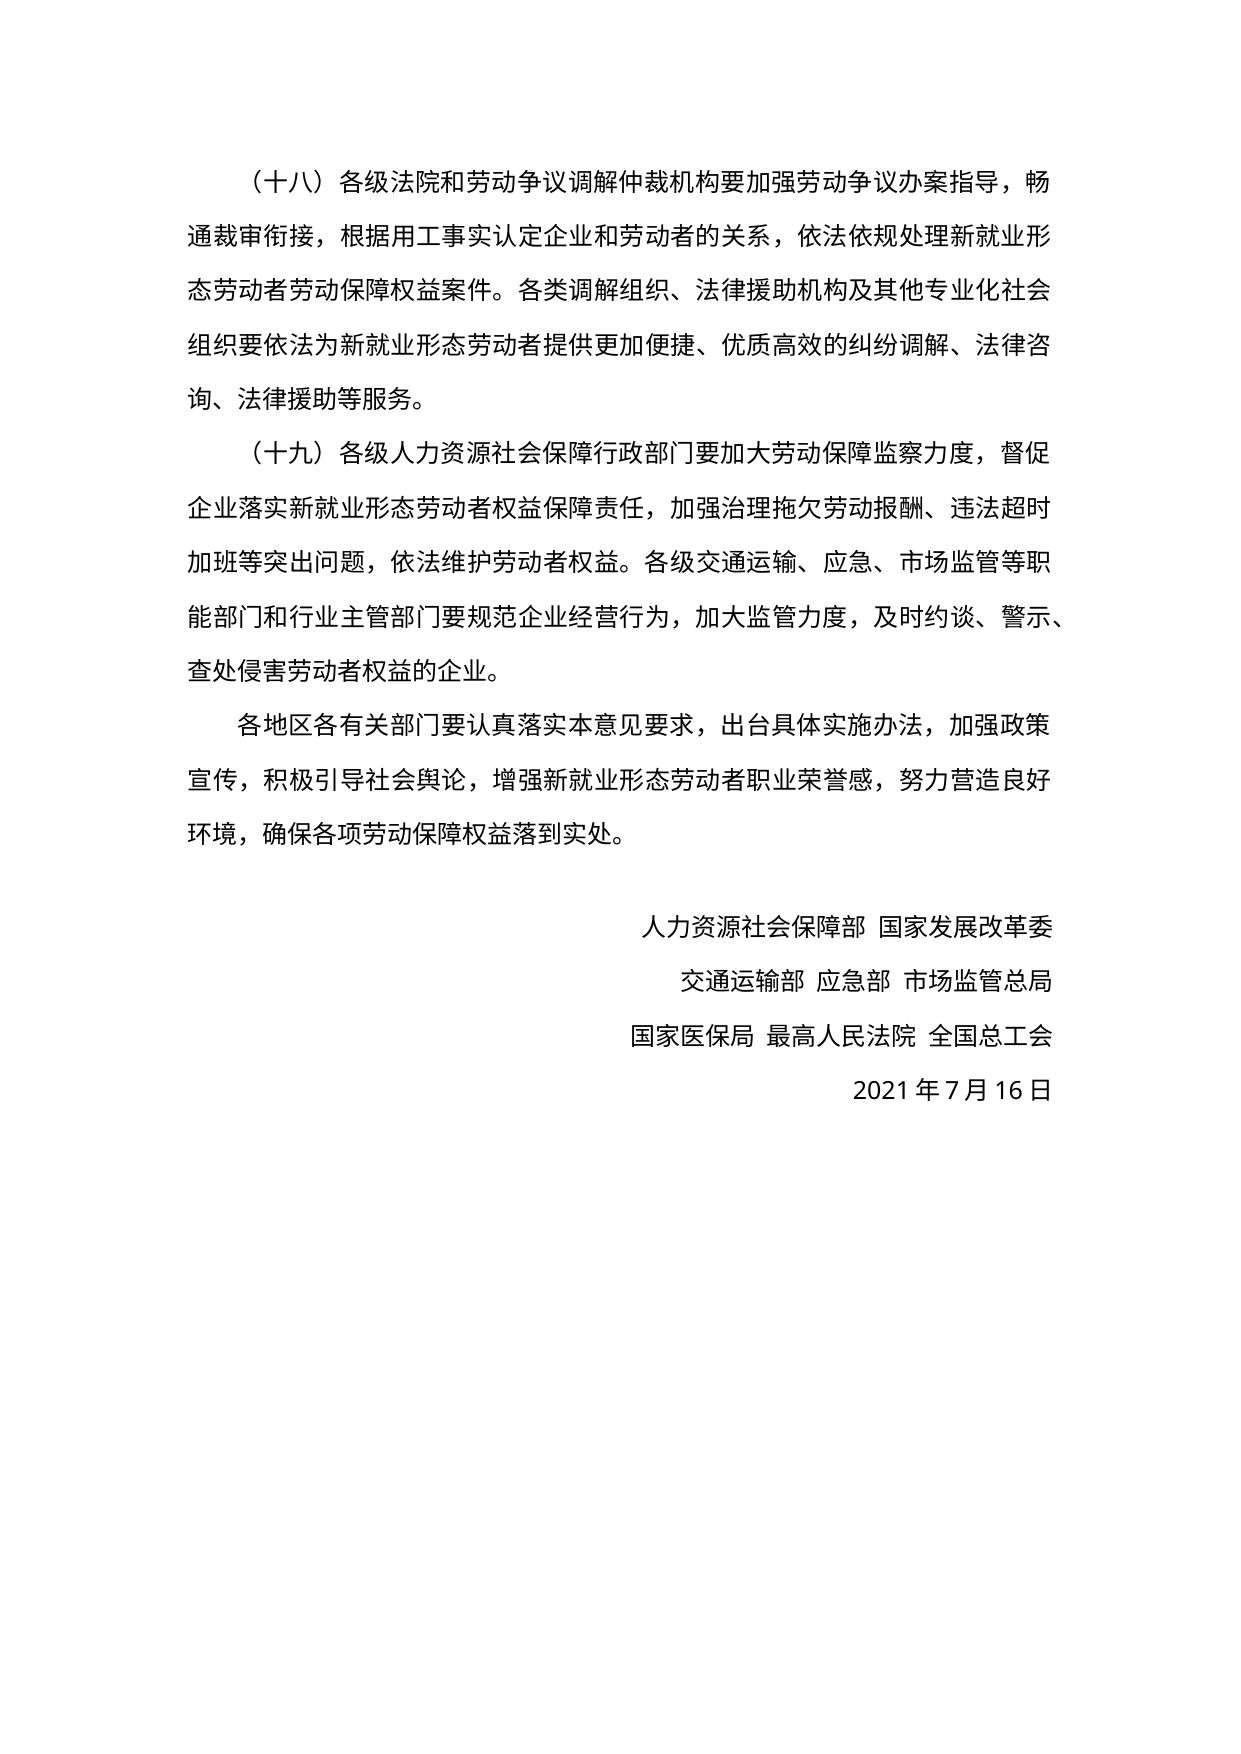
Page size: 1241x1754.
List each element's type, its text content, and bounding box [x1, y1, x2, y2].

text 各地区各有关部门要认真落实本意见要求，出台具体实施办法，加强政策宣传，积极引导社会舆论，增强新就业形态劳动者职业荣誉感，努力营造良好环境，确保各项劳动保障权益落到实处。 [187, 706, 1053, 851]
text 交通运输部 应急部 市场监管总局 [187, 962, 1053, 998]
text （十九）各级人力资源社会保障行政部门要加大劳动保障监察力度，督促企业落实新就业形态劳动者权益保障责任，加强治理拖欠劳动报酬、违法超时加班等突出问题，依法维护劳动者权益。各级交通运输、应急、市场监管等职能部门和行业主管部门要规范企业经营行为，加大监管力度，及时约谈、警示、查处侵害劳动者权益的企业。 [187, 434, 1053, 688]
text 国家医保局 最高人民法院 全国总工会 [187, 1016, 1053, 1052]
text 人力资源社会保障部 国家发展改革委 [187, 907, 1053, 943]
text （十八）各级法院和劳动争议调解仲裁机构要加强劳动争议办案指导，畅通裁审衔接，根据用工事实认定企业和劳动者的关系，依法依规处理新就业形态劳动者劳动保障权益案件。各类调解组织、法律援助机构及其他专业化社会组织要依法为新就业形态劳动者提供更加便捷、优质高效的纠纷调解、法律咨询、法律援助等服务。 [187, 162, 1053, 416]
text 2021年7月16日 [362, 1070, 1053, 1107]
